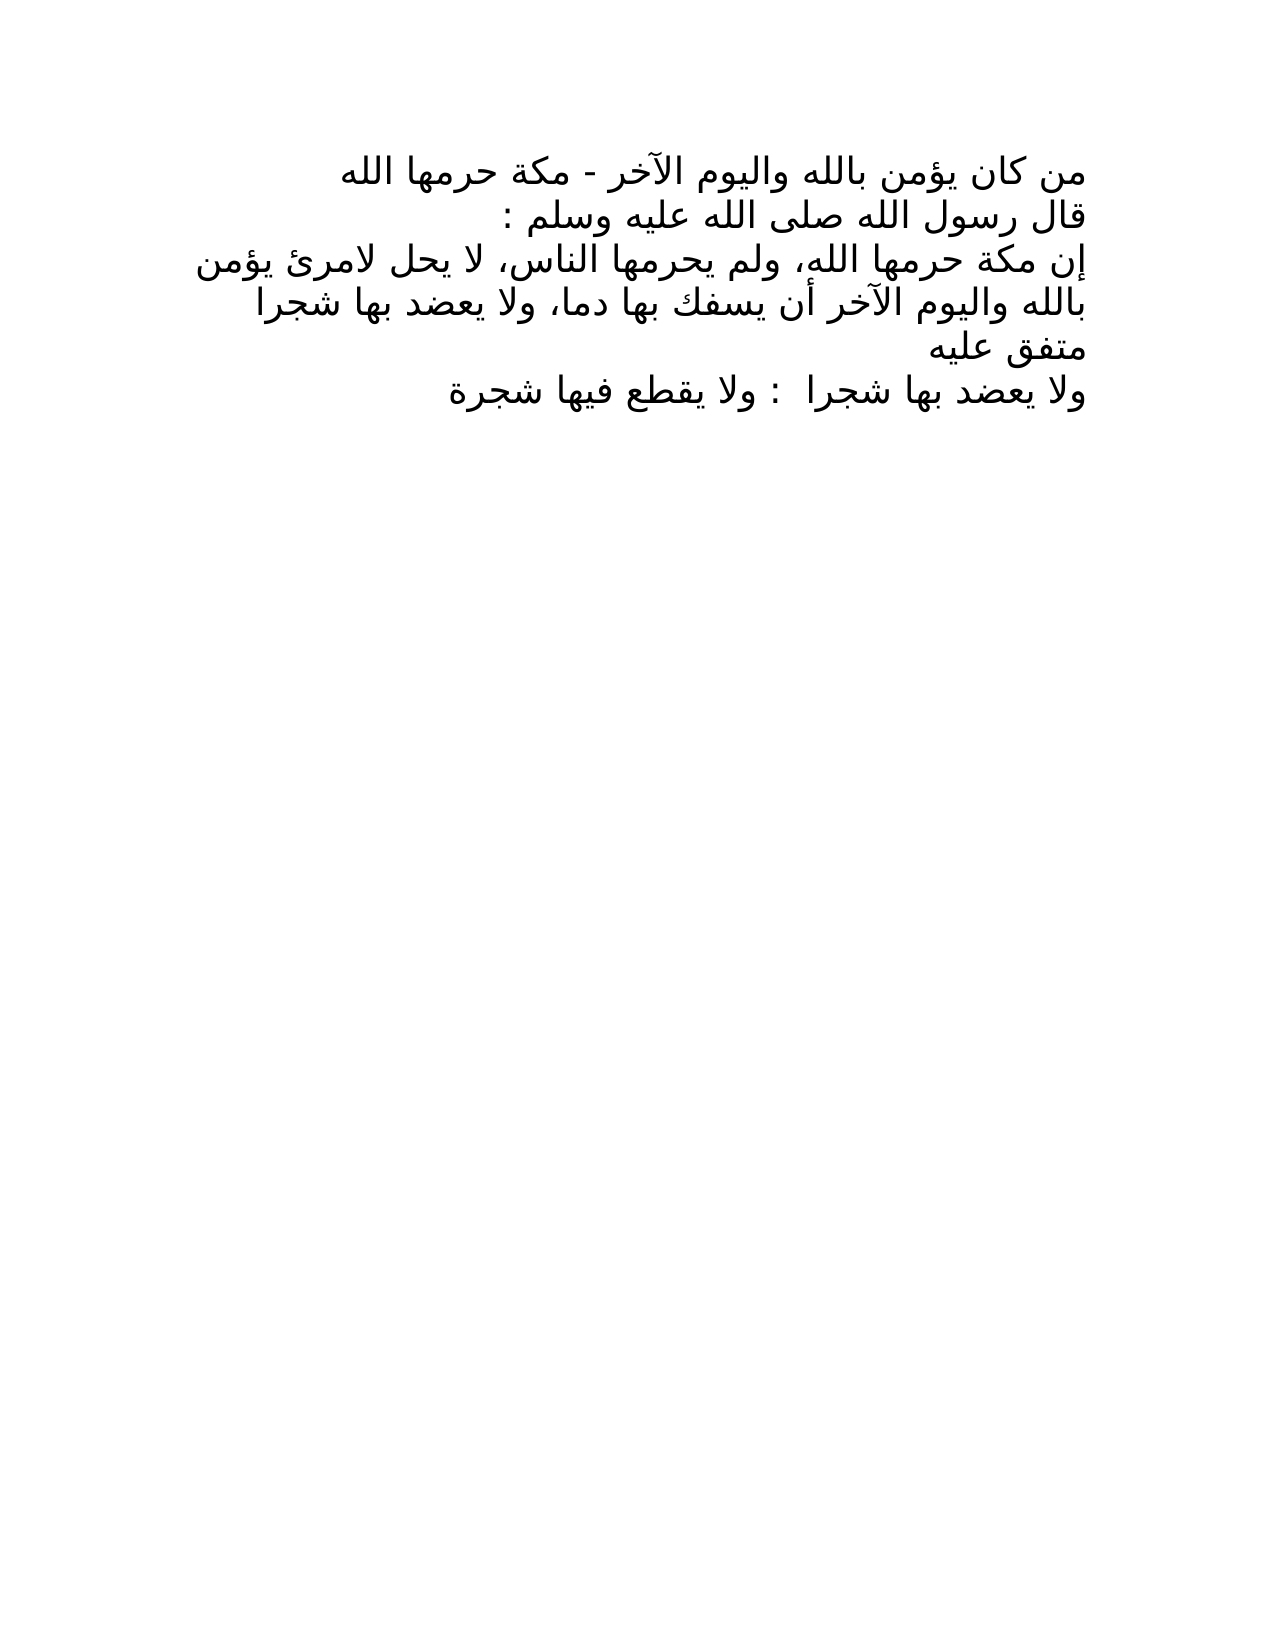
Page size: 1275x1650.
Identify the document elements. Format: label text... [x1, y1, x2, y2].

text إن مكة حرمها الله، ولم يحرمها الناس، لا يحل لامرئ يؤمن بالله واليوم الآخر أن يسفك بها دما، ولا يعضد بها شجرا [187, 237, 1087, 324]
text متفق عليه [187, 324, 1087, 368]
text من كان يؤمن بالله واليوم الآخر - مكة حرمها الله [187, 150, 1087, 194]
text ولا يعضد بها شجرا : ولا يقطع فيها شجرة [187, 368, 1087, 412]
text قال رسول الله صلى الله عليه وسلم : [187, 194, 1087, 237]
